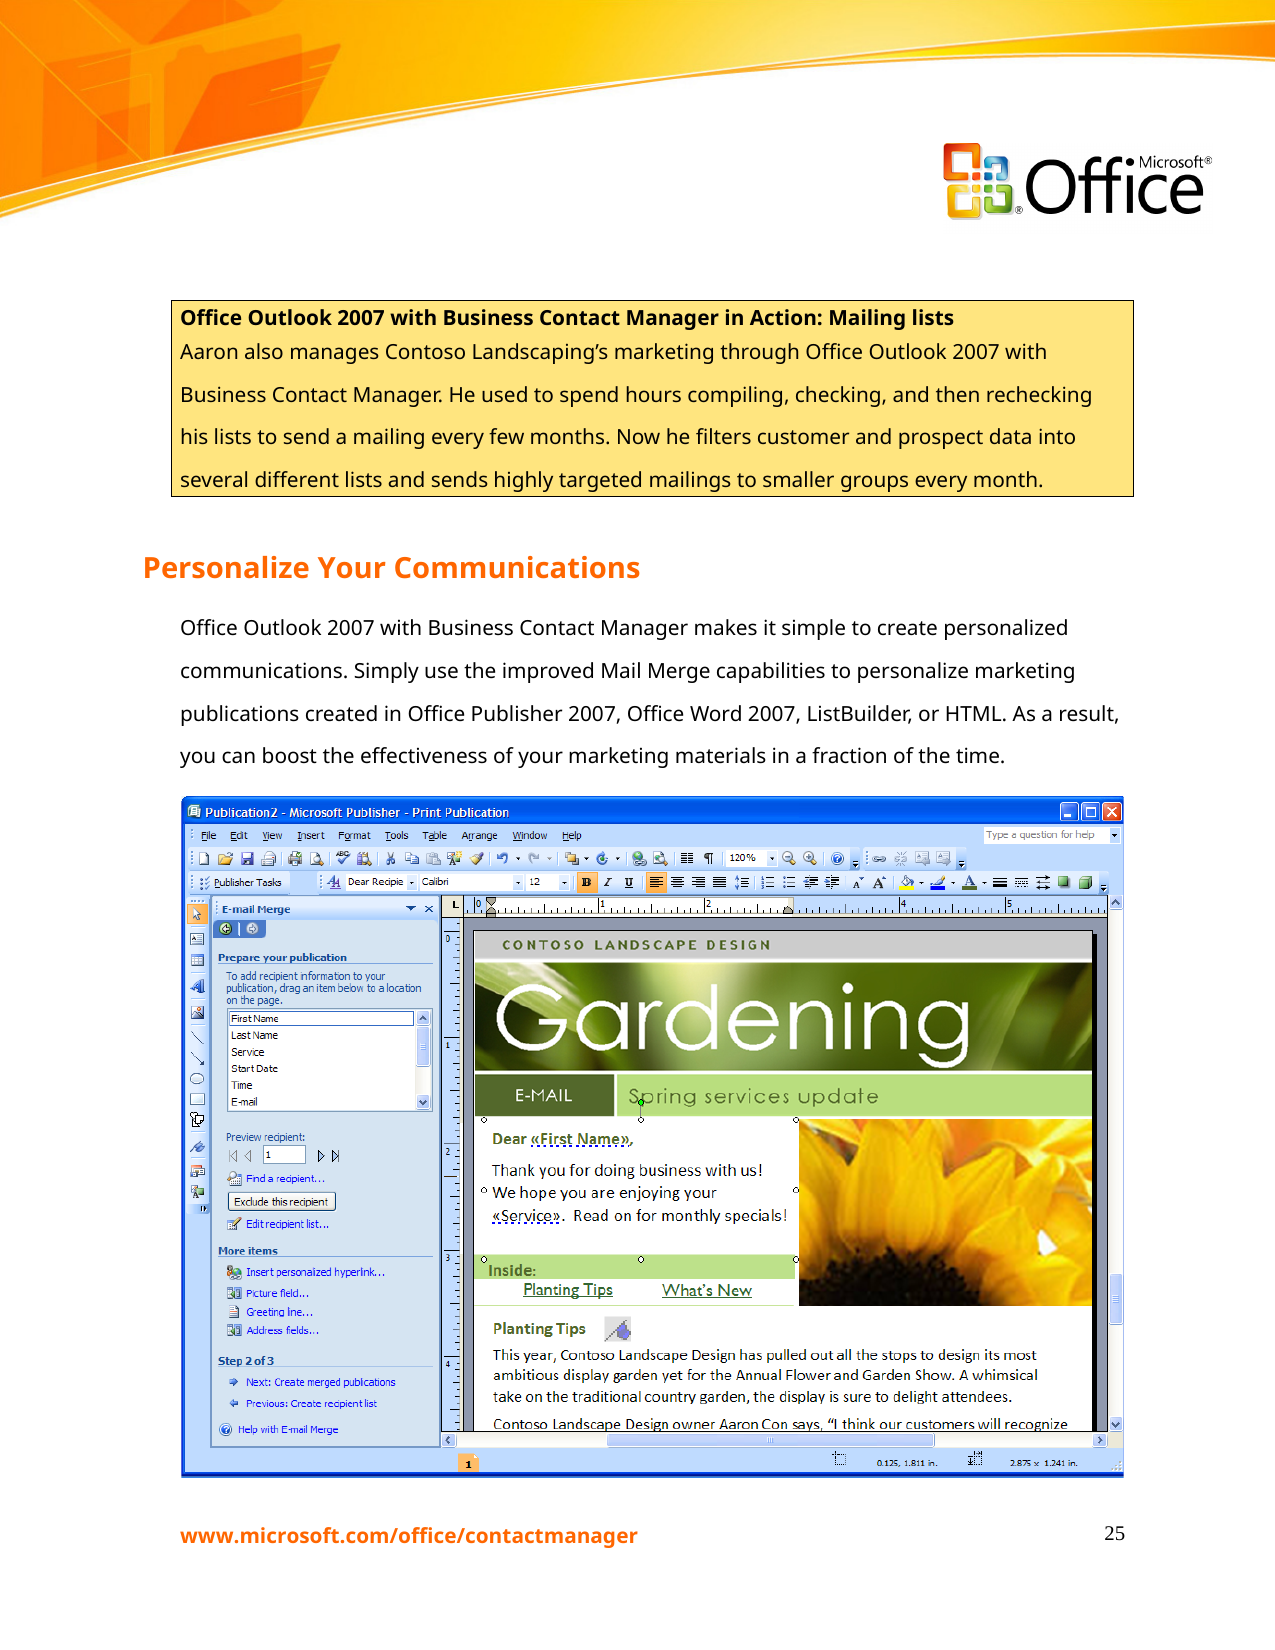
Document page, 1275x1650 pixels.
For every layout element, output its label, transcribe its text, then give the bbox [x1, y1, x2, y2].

text Office Outlook 2007 with Business Contact Manager makes it simple to create personalized communications. Simply use the improved Mail Merge capabilities to personalize marketing publications created in Office Publisher 2007, Office Word 2007, ListBuilder, or HTML. As a result, you can boost the effectiveness of your marketing materials in a fraction of the time. [180, 613, 1125, 770]
picture [181, 796, 1124, 1478]
text Office Outlook 2007 with Business Contact Manager in Action: Mailing lists [172, 301, 1133, 331]
text Aaron also manages Contoso Landscaping’s marketing through Office Outlook 2007 with Business Contact Manager. He used to spend hours compiling, checking, and then rechecking his lists to send a mailing every few months. Now he filters customer and prospect data into several different lists and sends highly targeted mailings to smaller groups every month. [172, 335, 1133, 496]
picture [0, 0, 1275, 257]
subtitle Personalize Your Communications [142, 548, 1125, 587]
